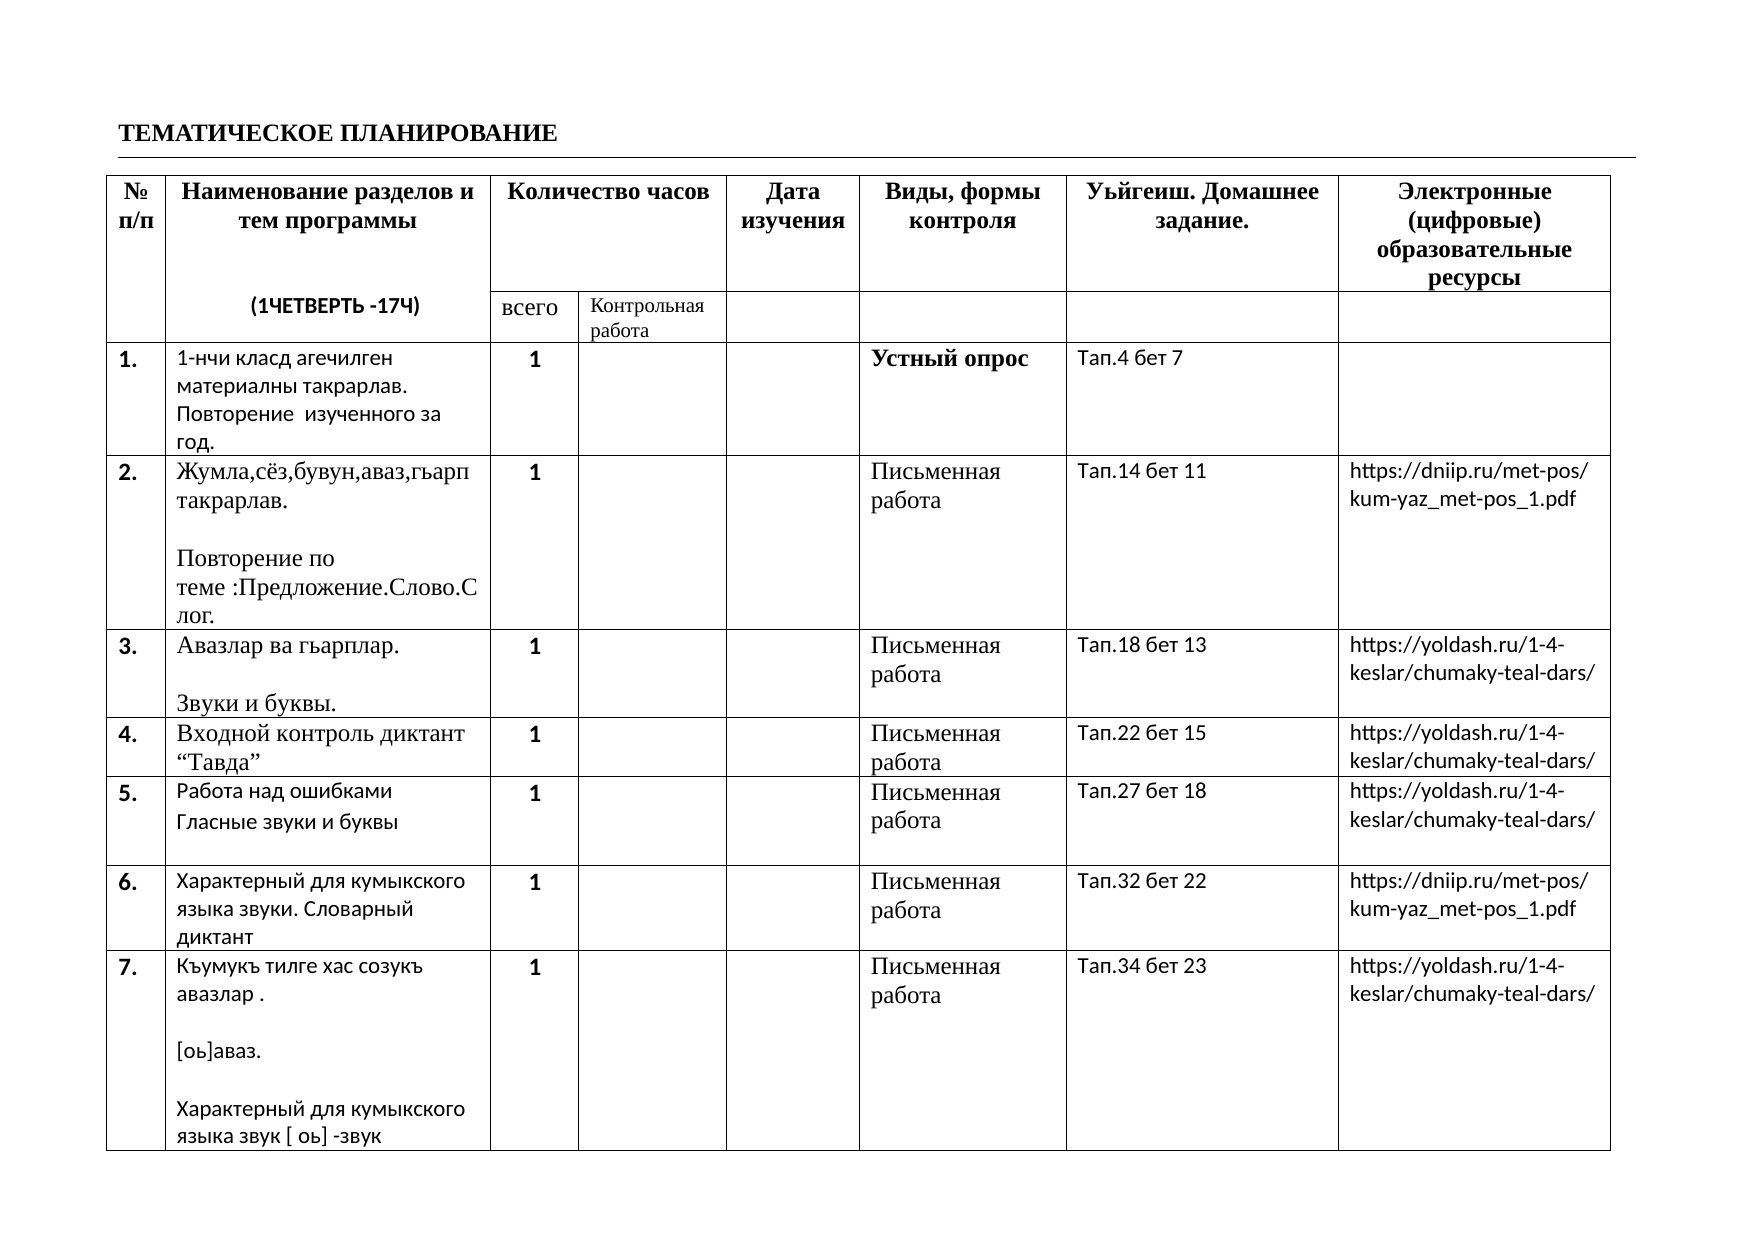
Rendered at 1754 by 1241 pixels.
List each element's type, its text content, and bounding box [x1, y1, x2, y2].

table_cell https://dniip.ru/met-pos/kum-yaz_met-pos_1.pdf [1339, 866, 1610, 950]
table_cell [860, 292, 1066, 342]
table_cell 7. [107, 951, 165, 1150]
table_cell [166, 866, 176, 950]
table_cell Тап.27 бет 18 [1067, 777, 1338, 865]
table_cell [579, 456, 726, 629]
table_cell Контрольная работа [579, 292, 726, 342]
table_cell Письменная работа [860, 777, 1066, 865]
table_cell 2. [107, 456, 165, 629]
table_cell https://yoldash.ru/1-4-keslar/chumaky-teal-dars/ [1339, 777, 1610, 865]
table_cell [579, 951, 726, 1150]
table_cell https://yoldash.ru/1-4-keslar/chumaky-teal-dars/ [1339, 718, 1610, 776]
table_cell [727, 343, 859, 455]
table_header количество часов [491, 176, 726, 291]
table_cell [727, 456, 859, 629]
table_cell [579, 343, 726, 455]
table_cell Письменная работа [860, 456, 1066, 629]
table_cell [579, 630, 726, 717]
table_cell [727, 718, 859, 776]
table_cell Тап.32 бет 22 [1067, 866, 1338, 950]
table_cell Письменная работа [860, 718, 1066, 776]
table_cell https://dniip.ru/met-pos/kum-yaz_met-pos_1.pdf [1339, 456, 1610, 629]
table_cell Работа над ошибками Гласные звуки и буквы [166, 777, 490, 865]
table_cell Тап.14 бет 11 [1067, 456, 1338, 629]
table_cell Входной контроль диктант “Тавда” [166, 718, 490, 776]
table_cell 1 [491, 718, 578, 776]
table_cell 4. [107, 718, 165, 776]
table_cell [1067, 292, 1338, 342]
table_cell 1-нчи класд агечилген материалны такрарлав. Повторение изученного за год. [166, 343, 490, 455]
table_cell Авазлар ва гьарплар. Звуки и буквы. [166, 630, 490, 717]
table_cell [1339, 951, 1610, 1150]
table_cell 1 [491, 343, 578, 455]
table_cell Жумла,сёз,бувун,аваз,гьарптакрарлав. Повторение по теме :Предложение.Слово.Слог. [166, 456, 490, 629]
table_cell Устный опрос [860, 343, 1066, 455]
table_header № п/п [107, 176, 165, 342]
table_cell [1339, 343, 1610, 455]
table_cell [727, 292, 859, 342]
table_header Дата изучения [727, 176, 859, 291]
table_cell 5. [107, 777, 165, 865]
table_cell [1339, 292, 1610, 342]
table_cell Письменная работа [860, 866, 1066, 950]
table_cell 1 [491, 777, 578, 865]
table_cell всего [491, 292, 578, 342]
table_cell [727, 951, 859, 1150]
table_header Виды, формы контроля [860, 176, 1066, 291]
table_cell 1 [491, 866, 578, 950]
table_header Уьйгеиш. Домашнее задание. [1067, 176, 1338, 291]
table_cell 1 [491, 951, 578, 1150]
table_cell 6. [107, 866, 165, 950]
table_header Электронные (цифровые) образовательные ресурсы [1339, 176, 1610, 291]
table_cell [579, 777, 726, 865]
table_cell [727, 777, 859, 865]
table_cell Тап.22 бет 15 [1067, 718, 1338, 776]
table_cell [727, 630, 859, 717]
table_header Наименование разделов и тем программы (1четверть -17ч) [166, 176, 490, 342]
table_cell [166, 951, 490, 1150]
table_cell [579, 718, 726, 776]
table_cell Письменная работа [860, 951, 1066, 1150]
table_cell Письменная работа [860, 630, 1066, 717]
text ТЕМАТИЧЕСКОЕ ПЛАНИРОВАНИЕ [118, 118, 1636, 157]
table_cell [727, 866, 859, 950]
table_cell 1. [107, 343, 165, 455]
table_cell 1 [491, 456, 578, 629]
table_cell 1 [491, 630, 578, 717]
table_cell Характерный для кумыкского языка звуки. Словарный диктант [253, 866, 490, 950]
table_cell https://yoldash.ru/1-4-keslar/chumaky-teal-dars/ [1339, 630, 1610, 717]
table_cell Тап.18 бет 13 [1067, 630, 1338, 717]
table_cell [579, 866, 726, 950]
table_cell 3. [107, 630, 165, 717]
table_cell Тап.34 бет 23 [1067, 951, 1338, 1150]
table_cell Тап.4 бет 7 [1067, 343, 1338, 455]
